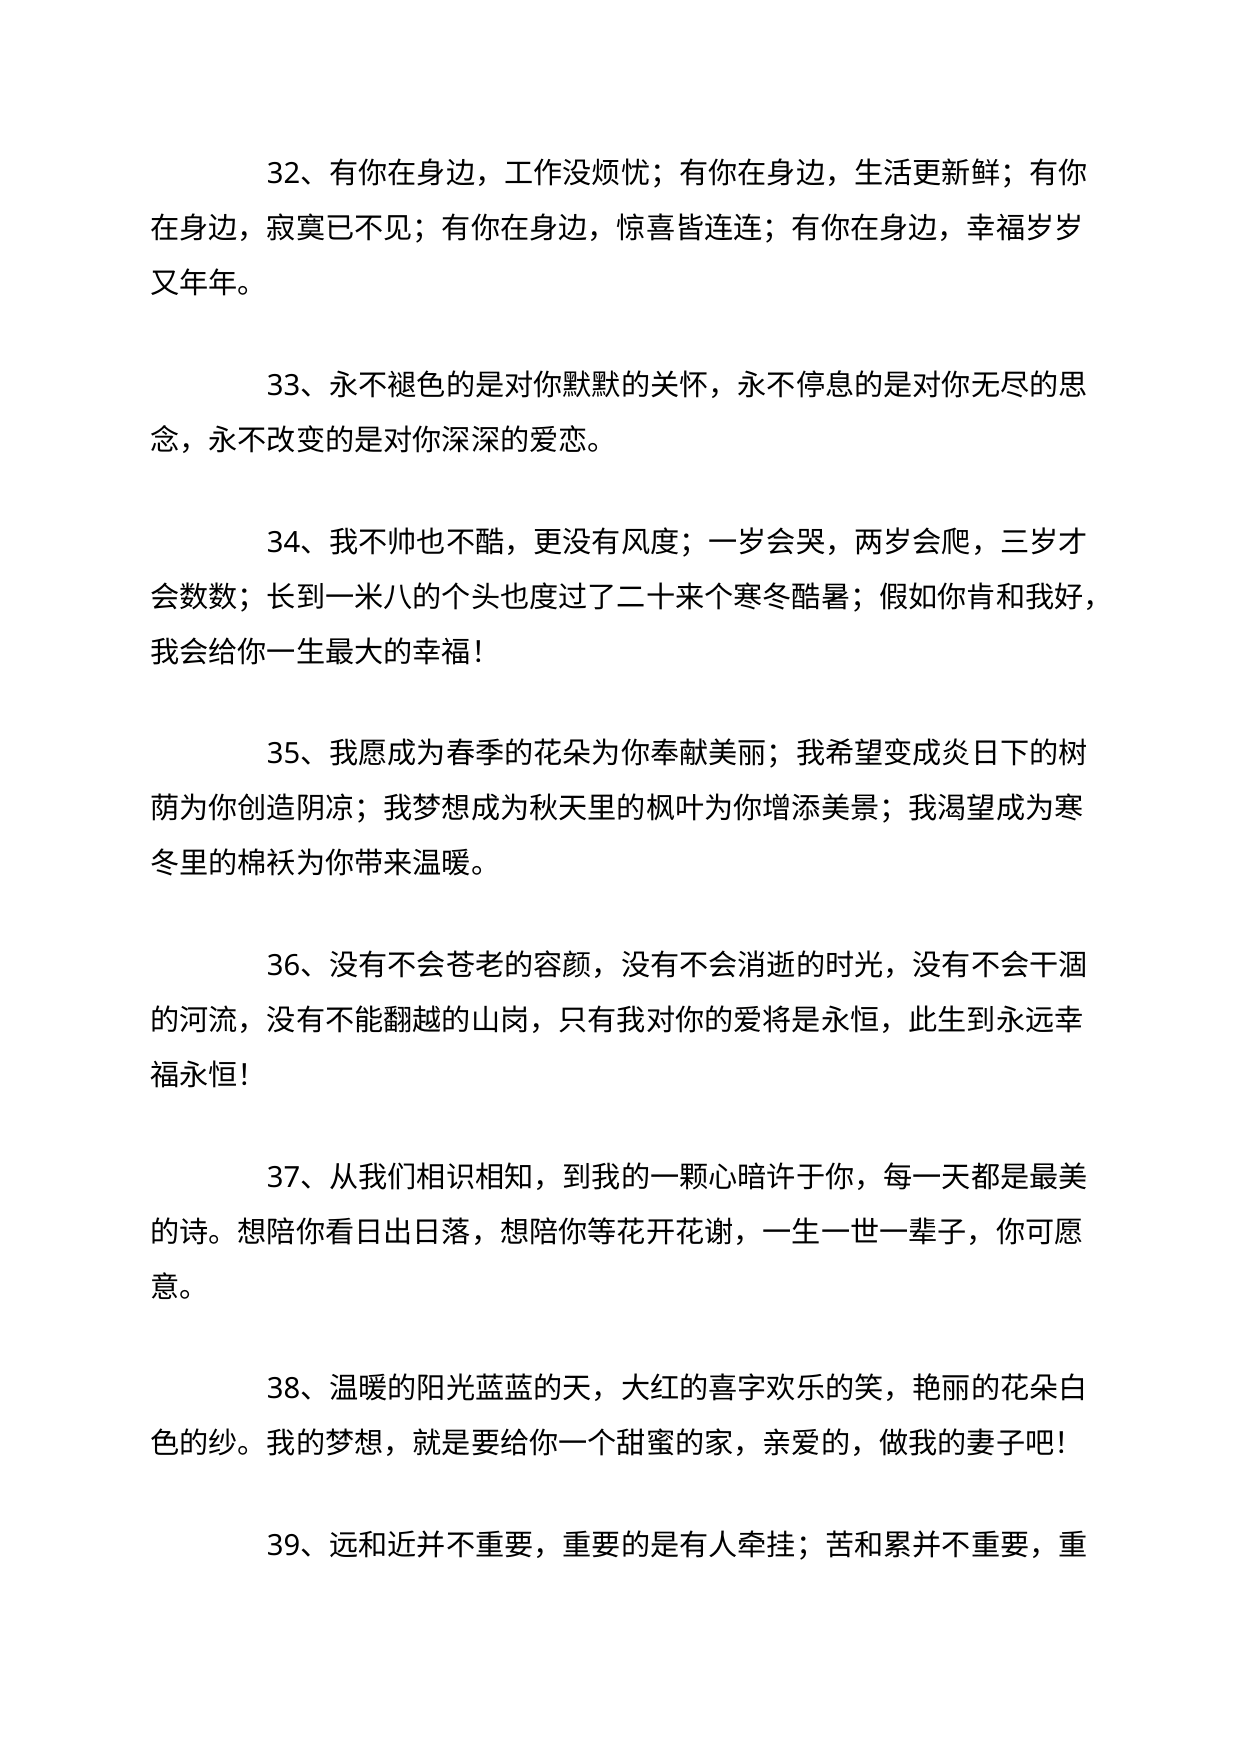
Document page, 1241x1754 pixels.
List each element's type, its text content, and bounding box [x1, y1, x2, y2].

text 33、永不褪色的是对你默默的关怀，永不停息的是对你无尽的思念，永不改变的是对你深深的爱恋。 [150, 362, 1090, 459]
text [150, 1522, 1090, 1564]
text 32、有你在身边，工作没烦忧；有你在身边，生活更新鲜；有你在身边，寂寞已不见；有你在身边，惊喜皆连连；有你在身边，幸福岁岁又年年。 [150, 150, 1090, 302]
text 38、温暖的阳光蓝蓝的天，大红的喜字欢乐的笑，艳丽的花朵白色的纱。我的梦想，就是要给你一个甜蜜的家，亲爱的，做我的妻子吧！ [150, 1365, 1090, 1462]
text 37、从我们相识相知，到我的一颗心暗许于你，每一天都是最美的诗。想陪你看日出日落，想陪你等花开花谢，一生一世一辈子，你可愿意。 [150, 1153, 1090, 1306]
text 36、没有不会苍老的容颜，没有不会消逝的时光，没有不会干涸的河流，没有不能翻越的山岗，只有我对你的爱将是永恒，此生到永远幸福永恒！ [150, 942, 1090, 1094]
text 35、我愿成为春季的花朵为你奉献美丽；我希望变成炎日下的树荫为你创造阴凉；我梦想成为秋天里的枫叶为你增添美景；我渴望成为寒冬里的棉袄为你带来温暖。 [150, 730, 1090, 882]
text 34、我不帅也不酷，更没有风度；一岁会哭，两岁会爬，三岁才会数数；长到一米八的个头也度过了二十来个寒冬酷暑；假如你肯和我好，我会给你一生最大的幸福！ [150, 518, 1090, 671]
